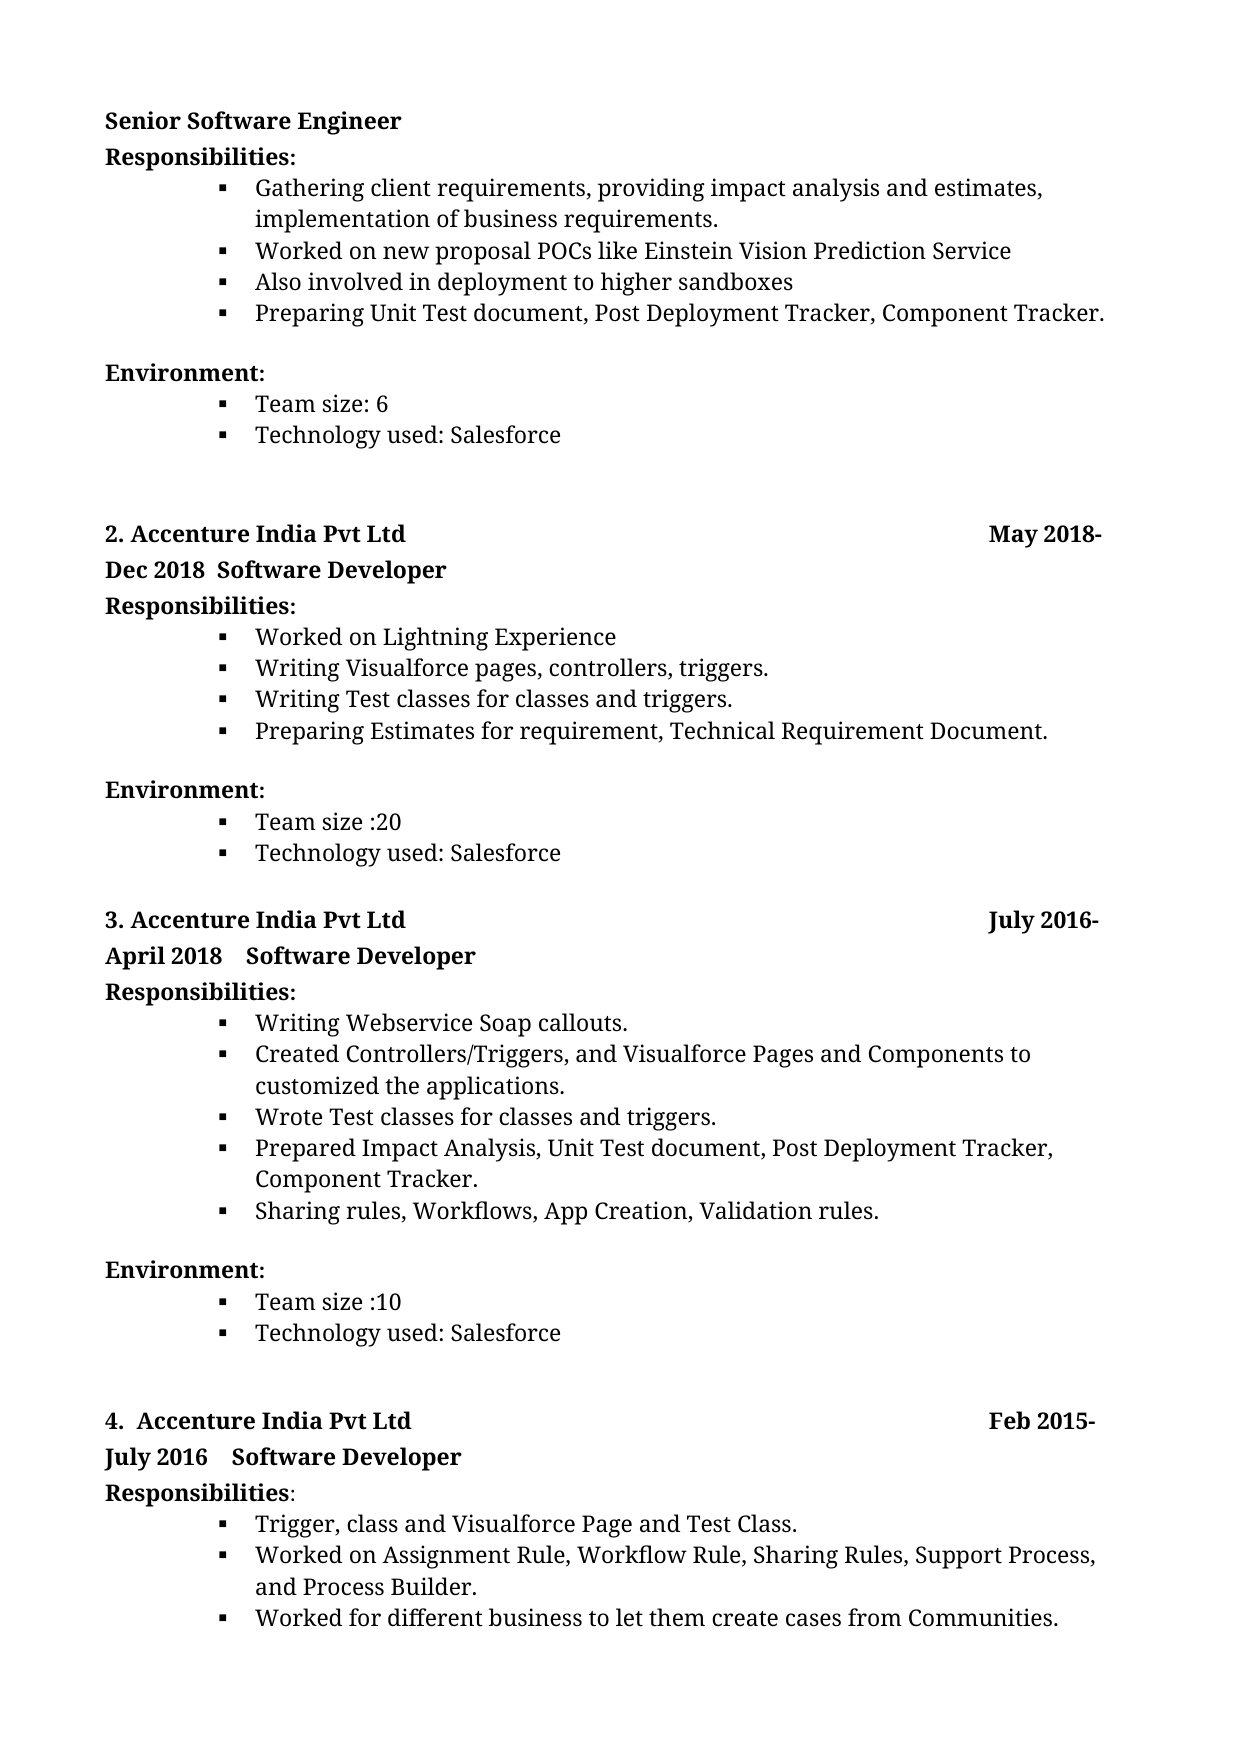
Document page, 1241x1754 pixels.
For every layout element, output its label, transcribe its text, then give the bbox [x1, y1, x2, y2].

text Senior Software Engineer [105, 105, 1135, 136]
list Prepared Impact Analysis, Unit Test document, Post Deployment Tracker, Component Tracker. [217, 1132, 1135, 1195]
text 2. Accenture India Pvt Ltd May 2018- Dec 2018 Software Developer [105, 518, 1135, 585]
list Worked for different business to let them create cases from Communities. [217, 1602, 1135, 1633]
text 4. Accenture India Pvt Ltd Feb 2015- July 2016 Software Developer [105, 1405, 1135, 1472]
list Team size: 6 [217, 388, 1135, 419]
text Responsibilities: [105, 590, 1135, 621]
text Responsibilities: [105, 141, 1135, 172]
list Worked on new proposal POCs like Einstein Vision Prediction Service [217, 235, 1135, 266]
list Preparing Unit Test document, Post Deployment Tracker, Component Tracker. [217, 297, 1135, 328]
list Technology used: Salesforce [217, 419, 1135, 451]
list Technology used: Salesforce [217, 1317, 1135, 1348]
list Also involved in deployment to higher sandboxes [217, 266, 1135, 297]
list Worked on Lightning Experience [217, 621, 1135, 652]
text Environment: [105, 1254, 1135, 1286]
list Sharing rules, Workflows, App Creation, Validation rules. [217, 1195, 1135, 1226]
list Wrote Test classes for classes and triggers. [217, 1101, 1135, 1132]
list Writing Test classes for classes and triggers. [217, 683, 1135, 715]
list Team size :10 [217, 1286, 1135, 1317]
list Worked on Assignment Rule, Workflow Rule, Sharing Rules, Support Process, and Process Builder. [217, 1539, 1135, 1602]
list Gathering client requirements, providing impact analysis and estimates, implementation of business requirements. [217, 172, 1135, 235]
text Environment: [105, 357, 1135, 388]
list Preparing Estimates for requirement, Technical Requirement Document. [217, 715, 1135, 746]
list Writing Webservice Soap callouts. [217, 1007, 1135, 1038]
list Created Controllers/Triggers, and Visualforce Pages and Components to customized the applications. [217, 1038, 1135, 1101]
list Technology used: Salesforce [217, 837, 1135, 868]
list Team size :20 [217, 806, 1135, 837]
list Trigger, class and Visualforce Page and Test Class. [217, 1508, 1135, 1539]
list Writing Visualforce pages, controllers, triggers. [217, 652, 1135, 683]
text Responsibilities: [105, 976, 1135, 1007]
text 3. Accenture India Pvt Ltd July 2016- April 2018 Software Developer [105, 904, 1135, 971]
text Responsibilities: [105, 1477, 1135, 1508]
text Environment: [105, 774, 1135, 806]
